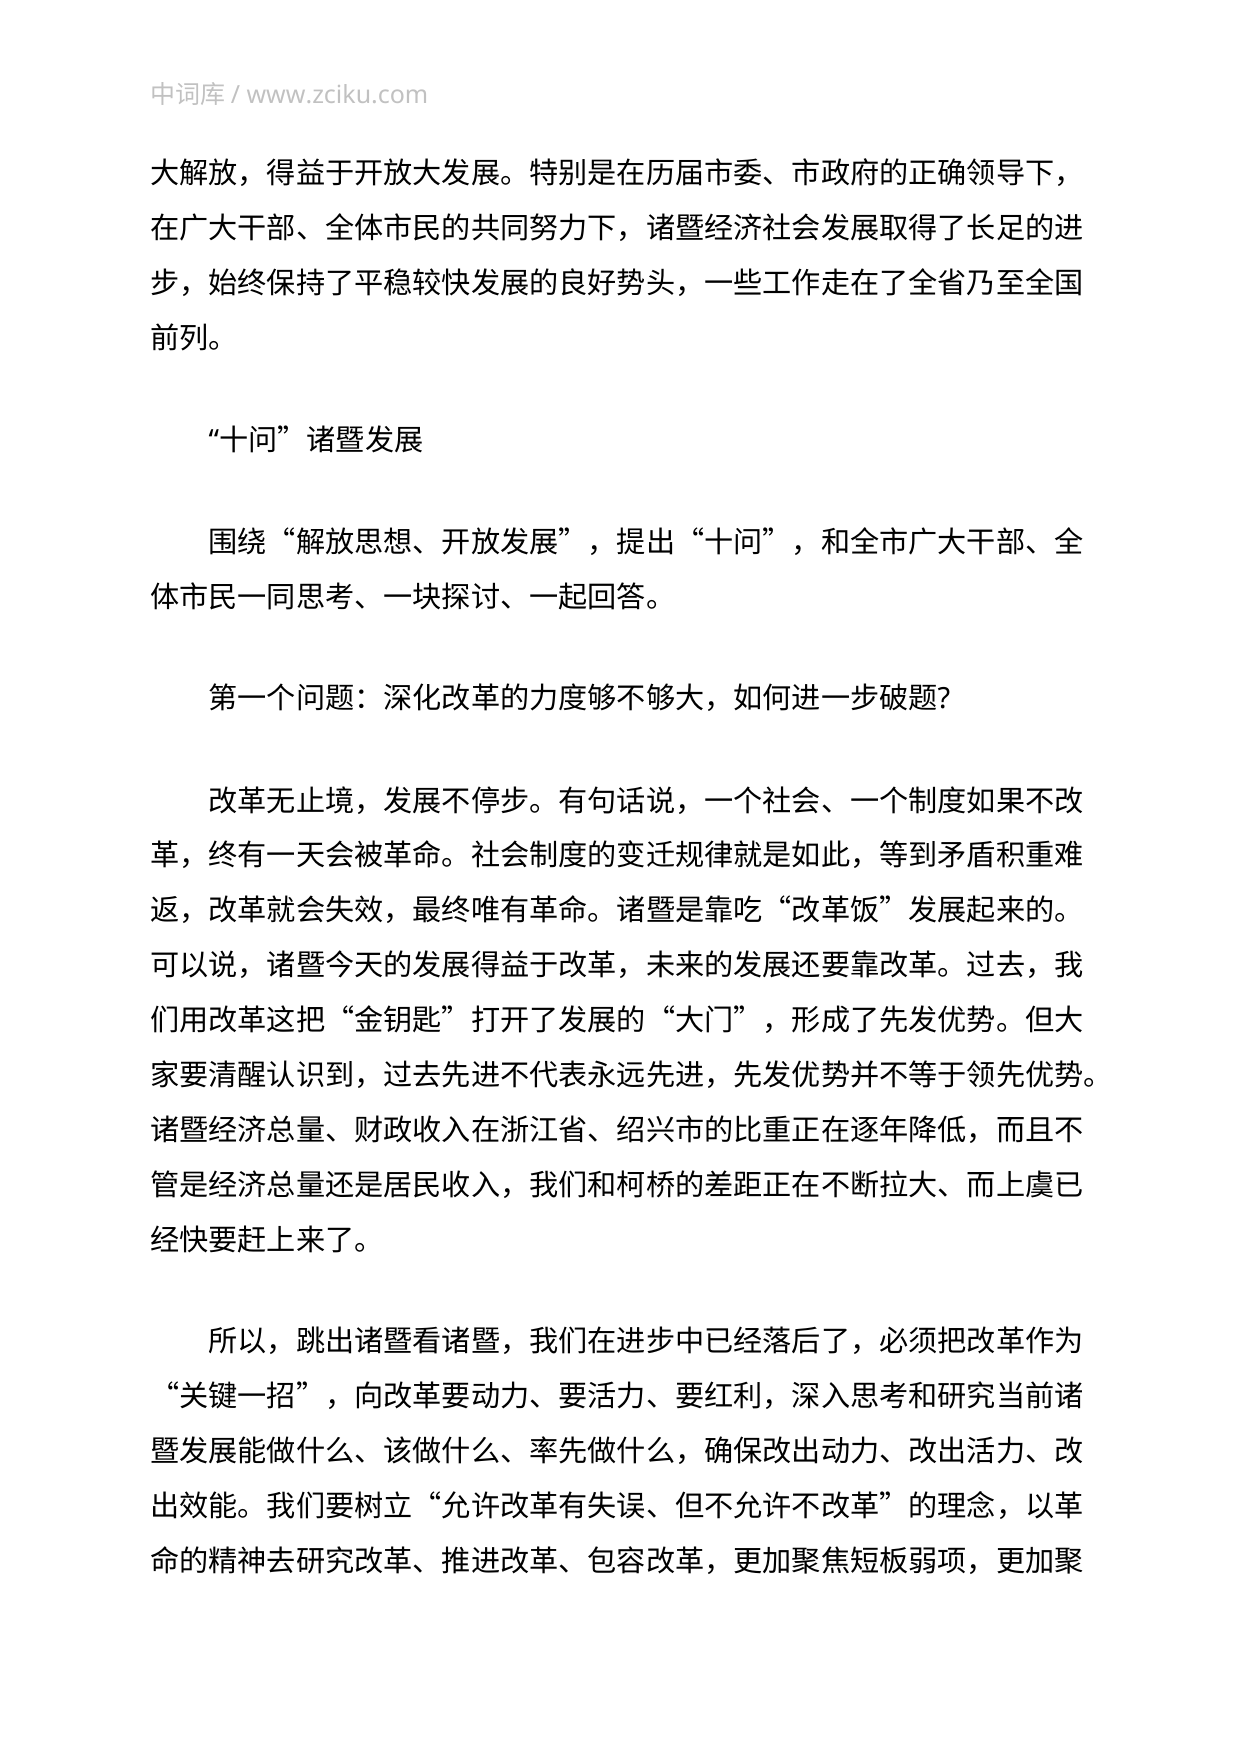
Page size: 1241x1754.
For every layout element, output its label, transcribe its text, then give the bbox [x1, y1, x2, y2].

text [150, 150, 1090, 357]
text “十问”诸暨发展 [150, 416, 1090, 459]
text 第一个问题：深化改革的力度够不够大，如何进一步破题? [150, 675, 1090, 717]
text 改革无止境，发展不停步。有句话说，一个社会、一个制度如果不改革，终有一天会被革命。社会制度的变迁规律就是如此，等到矛盾积重难返，改革就会失效，最终唯有革命。诸暨是靠吃“改革饭”发展起来的。可以说，诸暨今天的发展得益于改革，未来的发展还要靠改革。过去，我们用改革这把“金钥匙”打开了发展的“大门”，形成了先发优势。但大家要清醒认识到，过去先进不代表永远先进，先发优势并不等于领先优势。诸暨经济总量、财政收入在浙江省、绍兴市的比重正在逐年降低，而且不管是经济总量还是居民收入，我们和柯桥的差距正在不断拉大、而上虞已经快要赶上来了。 [150, 777, 1090, 1258]
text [150, 1318, 1090, 1580]
text 围绕“解放思想、开放发展”，提出“十问”，和全市广大干部、全体市民一同思考、一块探讨、一起回答。 [150, 518, 1090, 616]
